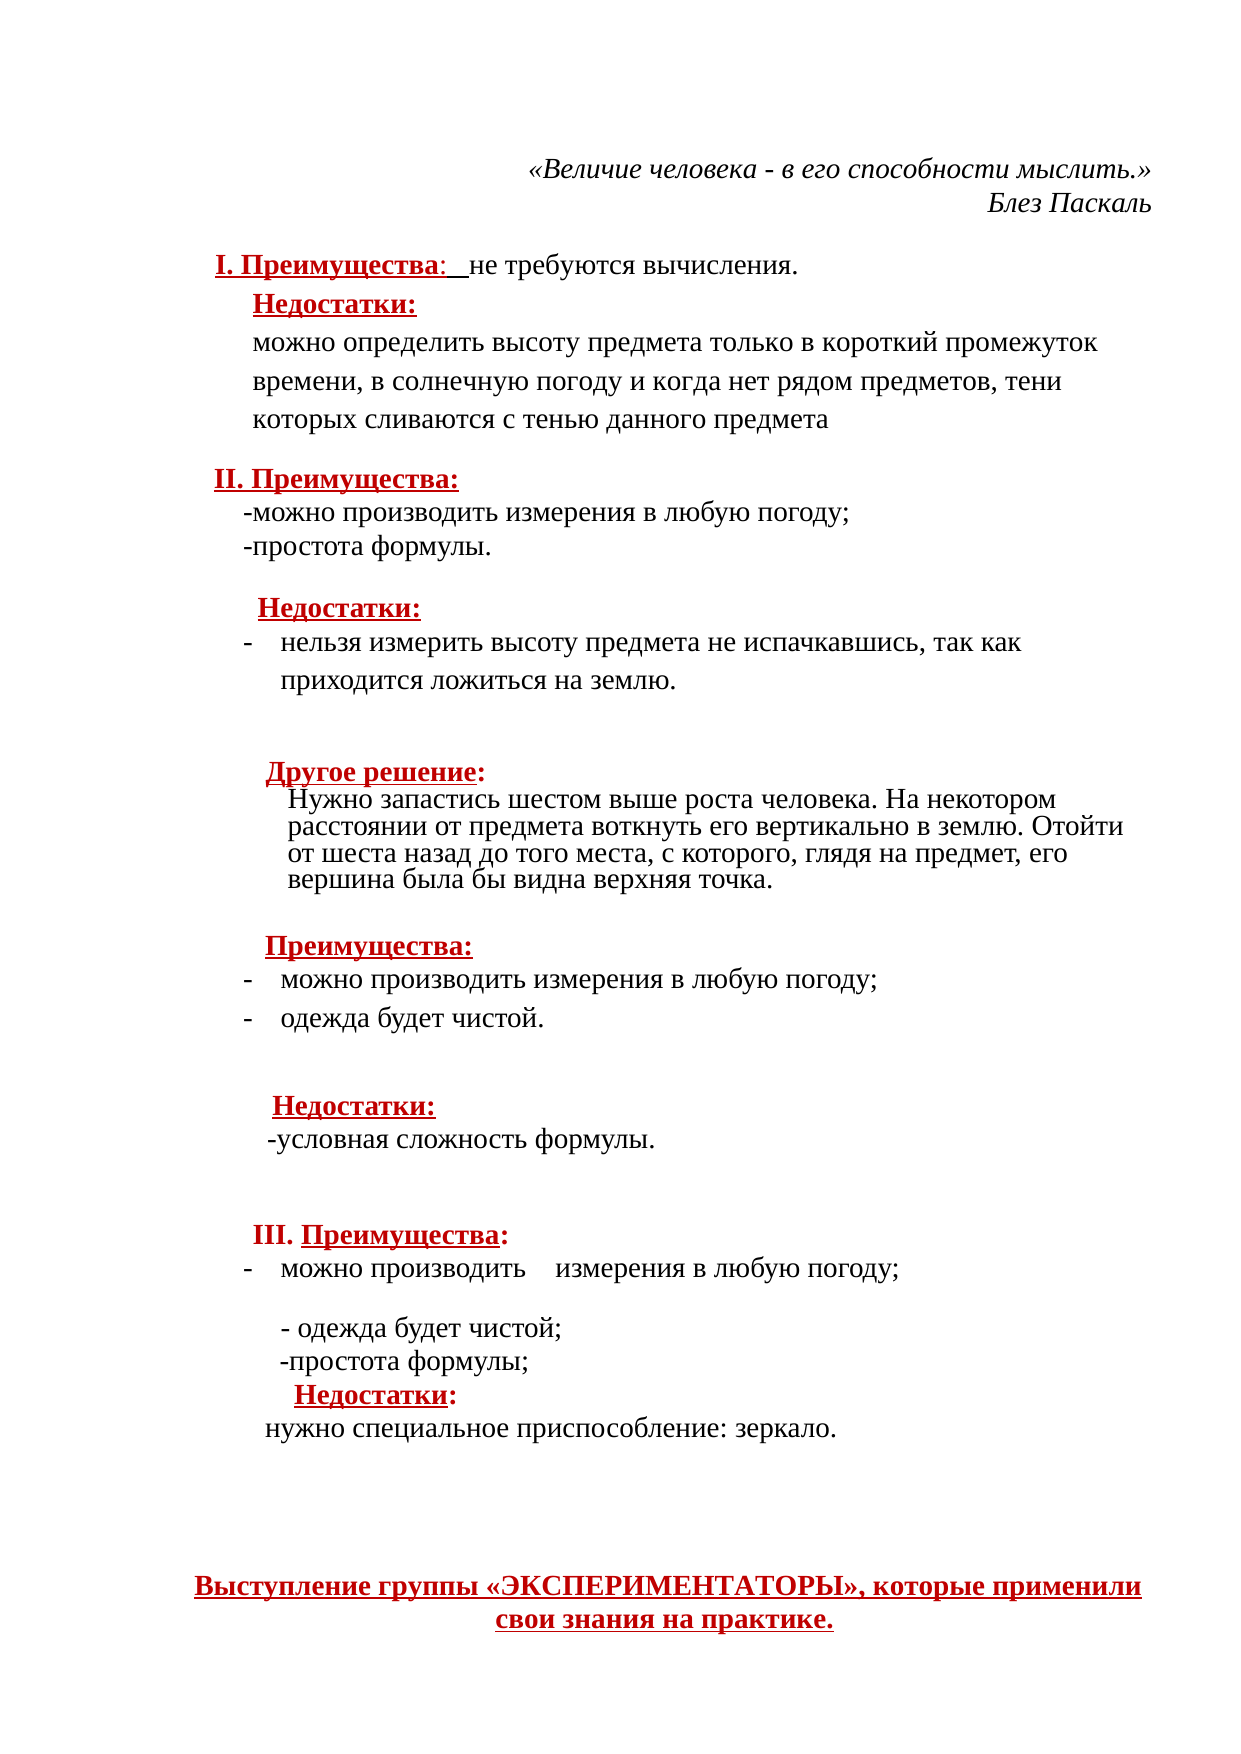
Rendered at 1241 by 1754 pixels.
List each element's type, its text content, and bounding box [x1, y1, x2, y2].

text Блез Паскаль [177, 185, 1152, 219]
list Недостатки: [252, 286, 1152, 319]
text вершина была бы видна верхняя точка. [192, 867, 1152, 894]
text расстоянии от предмета воткнуть его вертикально в землю. Отойти [192, 814, 1152, 841]
text Недостатки: [177, 1088, 1152, 1122]
text от шеста назад до того места, с которого, глядя на предмет, его [192, 841, 1152, 867]
list можно определить высоту предмета только в короткий промежуток времени, в солнечную погоду и когда нет рядом предметов, тени которых сливаются с тенью данного предмета [252, 324, 1152, 435]
text Выступление группы «ЭКСПЕРИМЕНТАТОРЫ», которые применили свои знания на практике. [177, 1568, 1152, 1635]
text -можно производить измерения в любую погоду; [177, 494, 1152, 528]
list I. Преимущества: не требуются вычисления. [215, 247, 1152, 281]
list нельзя измерить высоту предмета не испачкавшись, так как приходится ложиться на землю. [243, 624, 1152, 696]
text нужно специальное приспособление: зеркало. [177, 1410, 1152, 1444]
text II. Преимущества: [177, 461, 1152, 494]
list можно производить измерения в любую погоду; [243, 961, 1152, 995]
text Нужно запастись шестом выше роста человека. На некотором [192, 787, 1152, 814]
list одежда будет чистой. [243, 1000, 1152, 1033]
text Другое решение: [192, 760, 1152, 787]
text Недостатки: [177, 1377, 1152, 1410]
text III. Преимущества: [252, 1217, 1152, 1250]
text Недостатки: [177, 590, 1152, 624]
text -условная сложность формулы. [252, 1122, 1152, 1155]
text -простота формулы. [177, 528, 1152, 562]
text «Величие человека - в его способности мыслить.» [177, 152, 1152, 185]
text - одежда будет чистой; [280, 1310, 1152, 1343]
text -простота формулы; [177, 1343, 1152, 1377]
text Преимущества: [177, 928, 1152, 961]
list можно производить измерения в любую погоду; [243, 1250, 1152, 1284]
